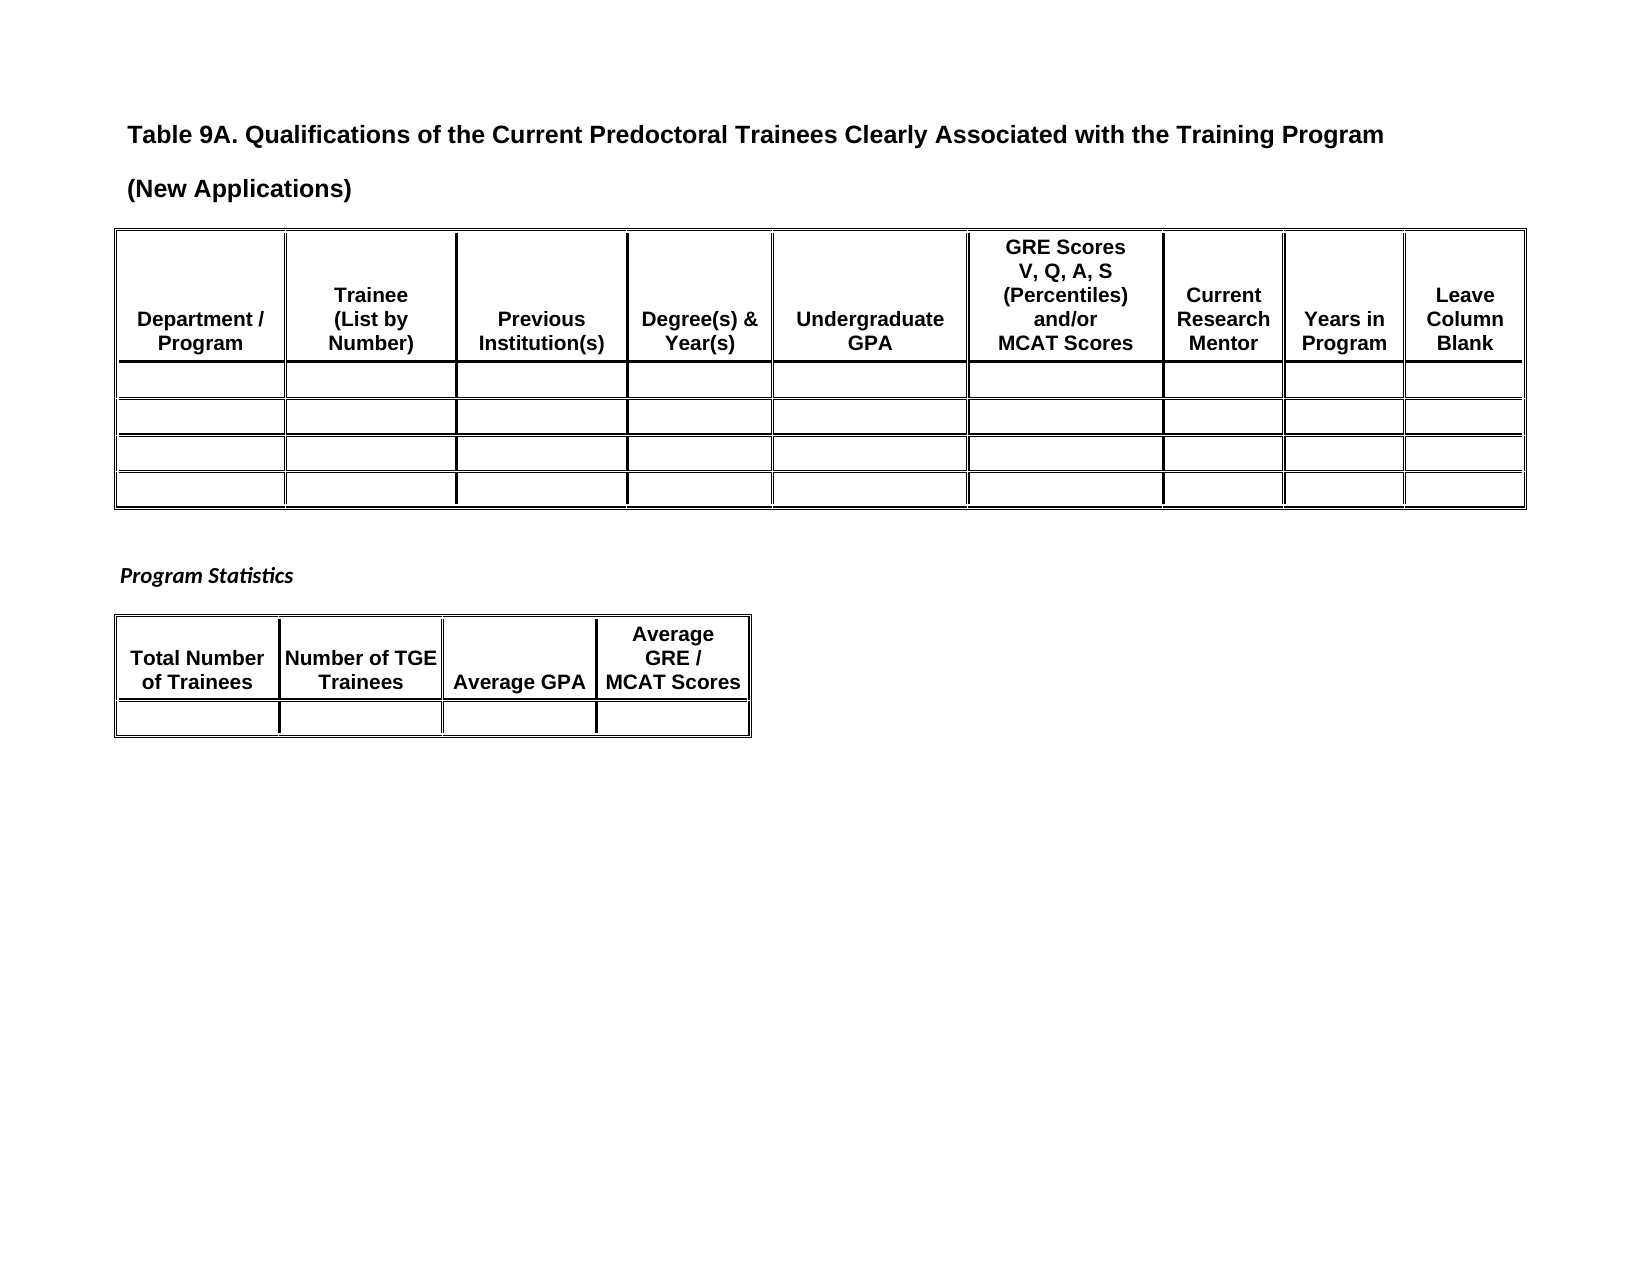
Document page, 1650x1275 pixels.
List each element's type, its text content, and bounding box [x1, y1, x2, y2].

table_cell [1163, 470, 1284, 506]
table_header Number of TGE Trainees [279, 617, 443, 698]
table_cell [287, 400, 455, 433]
table_cell [458, 400, 626, 433]
table_cell [774, 437, 966, 469]
table_cell [596, 698, 749, 735]
table_cell [1286, 363, 1403, 396]
table_cell [287, 437, 455, 469]
table_header Trainee (List by Number) [286, 231, 456, 360]
table_cell [1286, 437, 1403, 469]
table_cell [970, 363, 1162, 396]
table_cell [1284, 473, 1405, 506]
table_cell [629, 437, 771, 469]
table_cell [287, 363, 455, 396]
table_cell [1405, 470, 1524, 506]
table_cell [627, 473, 773, 506]
table_cell [456, 473, 627, 506]
table_cell [774, 363, 966, 396]
table_cell [279, 702, 443, 735]
table_header Degree(s) & Year(s) [627, 231, 773, 360]
table_header Undergraduate GPA [773, 229, 968, 360]
table_cell [1406, 433, 1524, 469]
table_header GRE Scores V, Q, A, S (Percentiles) and/or MCAT Scores [968, 229, 1163, 360]
table_cell [117, 470, 286, 506]
table_cell [629, 363, 771, 396]
table_cell [774, 400, 966, 433]
table_cell [458, 437, 626, 469]
table_header Leave Column Blank [1405, 231, 1524, 360]
table_header Department / Program [117, 231, 286, 360]
table_cell [1286, 400, 1403, 433]
table_cell [968, 473, 1163, 506]
table_header Total Number of Trainees [115, 615, 279, 698]
table_cell [117, 433, 284, 469]
table_cell [117, 698, 279, 735]
table_header Current Research Mentor [1163, 229, 1284, 360]
table_header Years in Program [1284, 231, 1405, 360]
table_cell [286, 473, 456, 506]
table_cell [443, 702, 596, 735]
table_header Average GRE / MCAT Scores [596, 617, 748, 698]
table_cell [1165, 400, 1282, 433]
table_header Average GPA [443, 617, 596, 698]
table_cell [1165, 363, 1282, 396]
table_cell [970, 437, 1162, 469]
table_cell [629, 400, 771, 433]
subtitle (New Applications) [120, 174, 1530, 202]
table_header Previous Institution(s) [456, 229, 627, 360]
table_cell [458, 363, 626, 396]
table_cell [1406, 396, 1524, 433]
table_cell [117, 396, 284, 433]
table_cell [1406, 360, 1524, 396]
text Program Statistics [120, 561, 1530, 589]
table_cell [970, 400, 1162, 433]
subtitle Table 9A. Qualifications of the Current Predoctoral Trainees Clearly Associated with the Training Program [120, 120, 1530, 149]
table_cell [117, 360, 284, 396]
table_cell [773, 470, 968, 506]
table_cell [1165, 437, 1282, 469]
